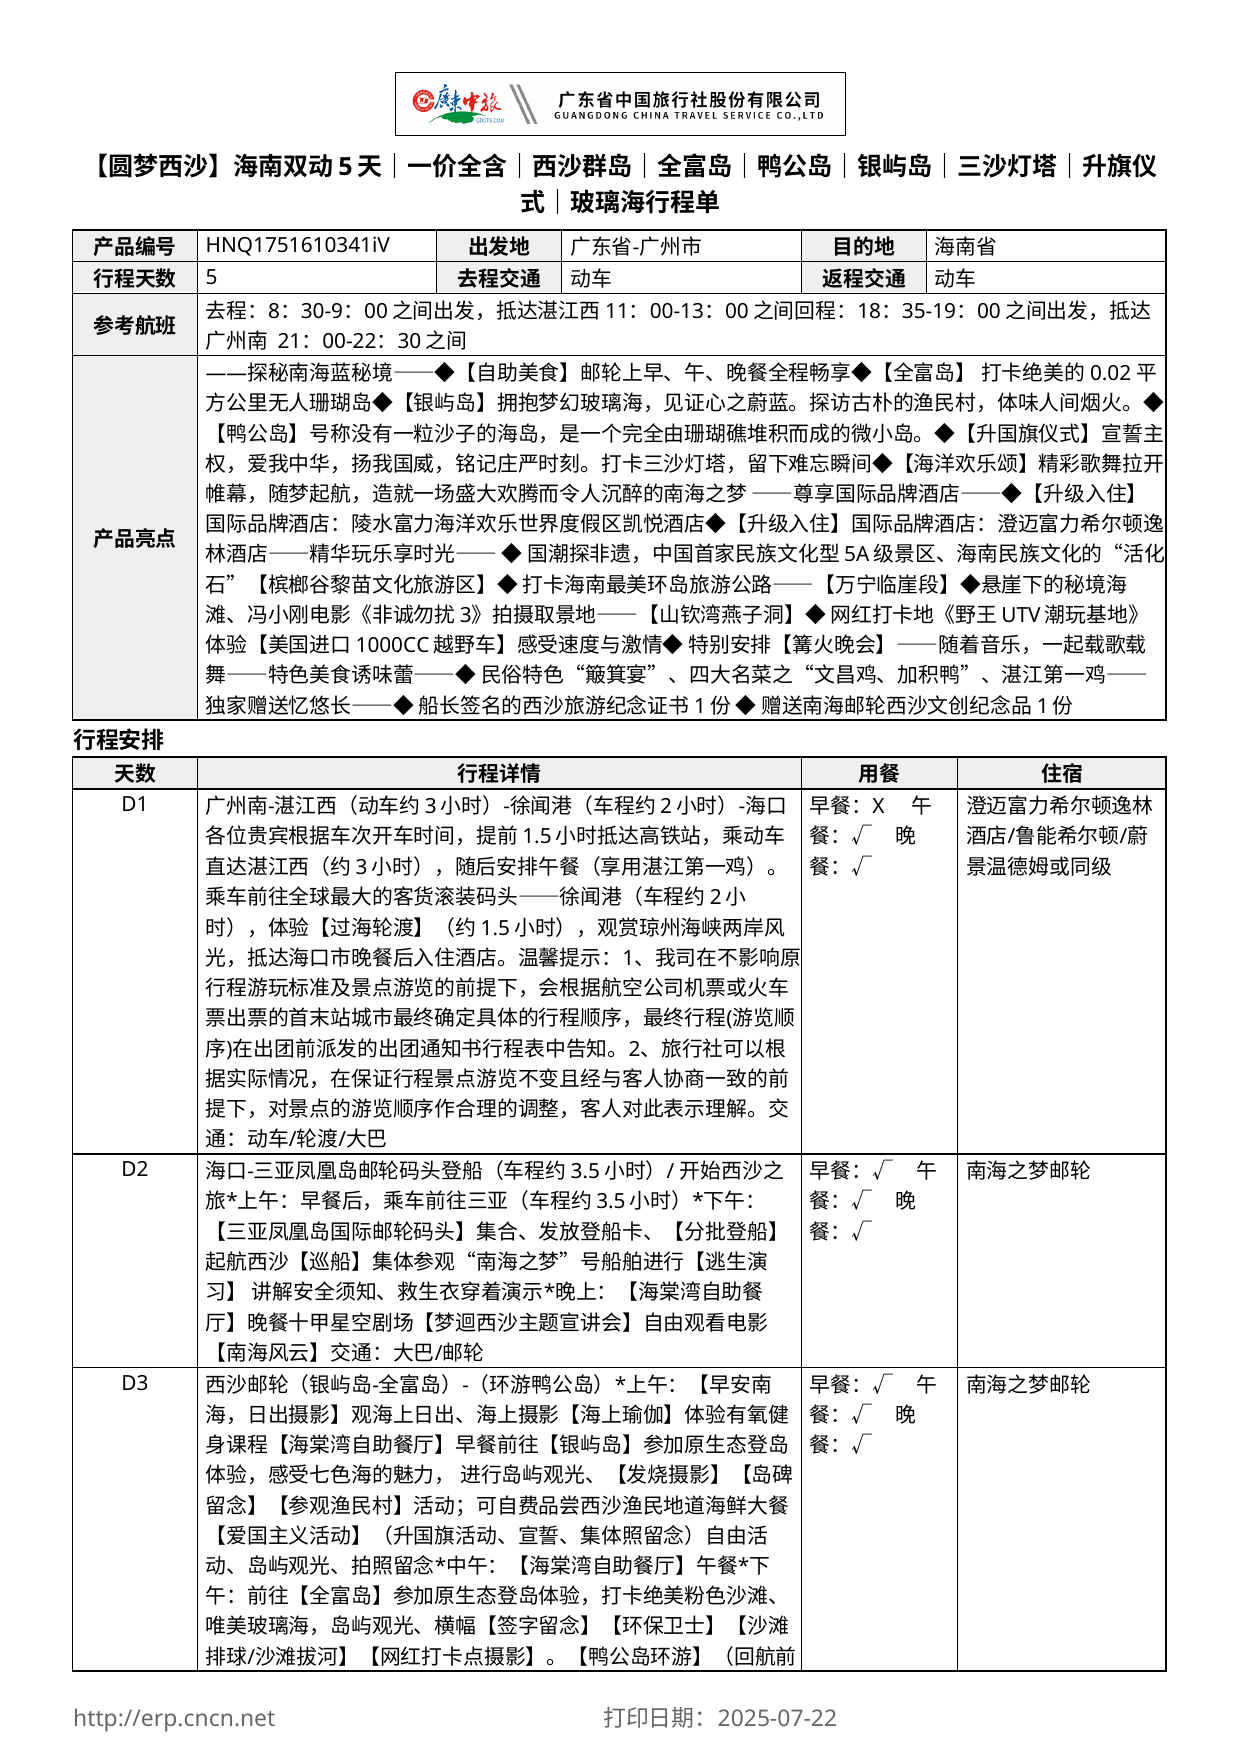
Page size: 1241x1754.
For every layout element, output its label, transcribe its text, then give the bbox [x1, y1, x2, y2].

picture [396, 73, 845, 135]
table_cell 南海之梦邮轮 [958, 1368, 1165, 1670]
table_header HNQ1751610341iV [198, 231, 436, 261]
table_cell 动车 [562, 262, 801, 292]
table_header 出发地 [437, 231, 561, 261]
table_cell 早餐：√ 午餐：√ 晚餐：√ [802, 1368, 957, 1670]
table_header 海南省 [927, 231, 1165, 261]
table_cell 早餐：X 午餐：√ 晚餐：√ [802, 790, 957, 1153]
table_header 用餐 [802, 758, 957, 788]
table_header 住宿 [958, 758, 1165, 788]
table_cell 行程天数 [73, 262, 197, 292]
table_cell 产品亮点 [73, 356, 197, 719]
table_header 行程详情 [198, 758, 801, 788]
table_cell 早餐：√ 午餐：√ 晚餐：√ [802, 1155, 957, 1366]
table_header 广东省-广州市 [562, 231, 801, 261]
table_header 天数 [73, 758, 197, 788]
table_header 产品编号 [73, 231, 197, 261]
table_cell 海口-三亚凤凰岛邮轮码头登船（车程约3.5小时）/ 开始西沙之旅 [198, 1155, 801, 1366]
table_cell 参考航班 [73, 294, 197, 355]
table_cell 南海之梦邮轮 [958, 1155, 1165, 1366]
table_cell D3 [73, 1368, 197, 1670]
table_cell 广州南-湛江西（动车约3小时）-徐闻港（车程约2小时）-海口 [198, 790, 801, 1153]
table_header 目的地 [802, 231, 926, 261]
text 【圆梦西沙】海南双动5天｜一价全含｜西沙群岛｜全富岛｜鸭公岛｜银屿岛｜三沙灯塔｜升旗仪式｜玻璃海行程单 [73, 146, 1167, 218]
text 行程安排 [73, 722, 1167, 755]
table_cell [198, 1368, 801, 1670]
table_cell 去程交通 [437, 262, 561, 292]
table_cell ——探秘南海蓝秘境—— [198, 356, 1165, 719]
table_cell 去程：8：30-9：00之间出发，抵达湛江西 11：00-13：00之间 [198, 294, 1165, 355]
table_cell 返程交通 [802, 262, 926, 292]
table_cell 动车 [927, 262, 1165, 292]
table_cell D2 [73, 1155, 197, 1366]
table_cell D1 [73, 790, 197, 1153]
table_cell 5 [198, 262, 436, 292]
table_cell 澄迈富力希尔顿逸林酒店/鲁能希尔顿/蔚景温德姆或同级 [958, 790, 1165, 1153]
